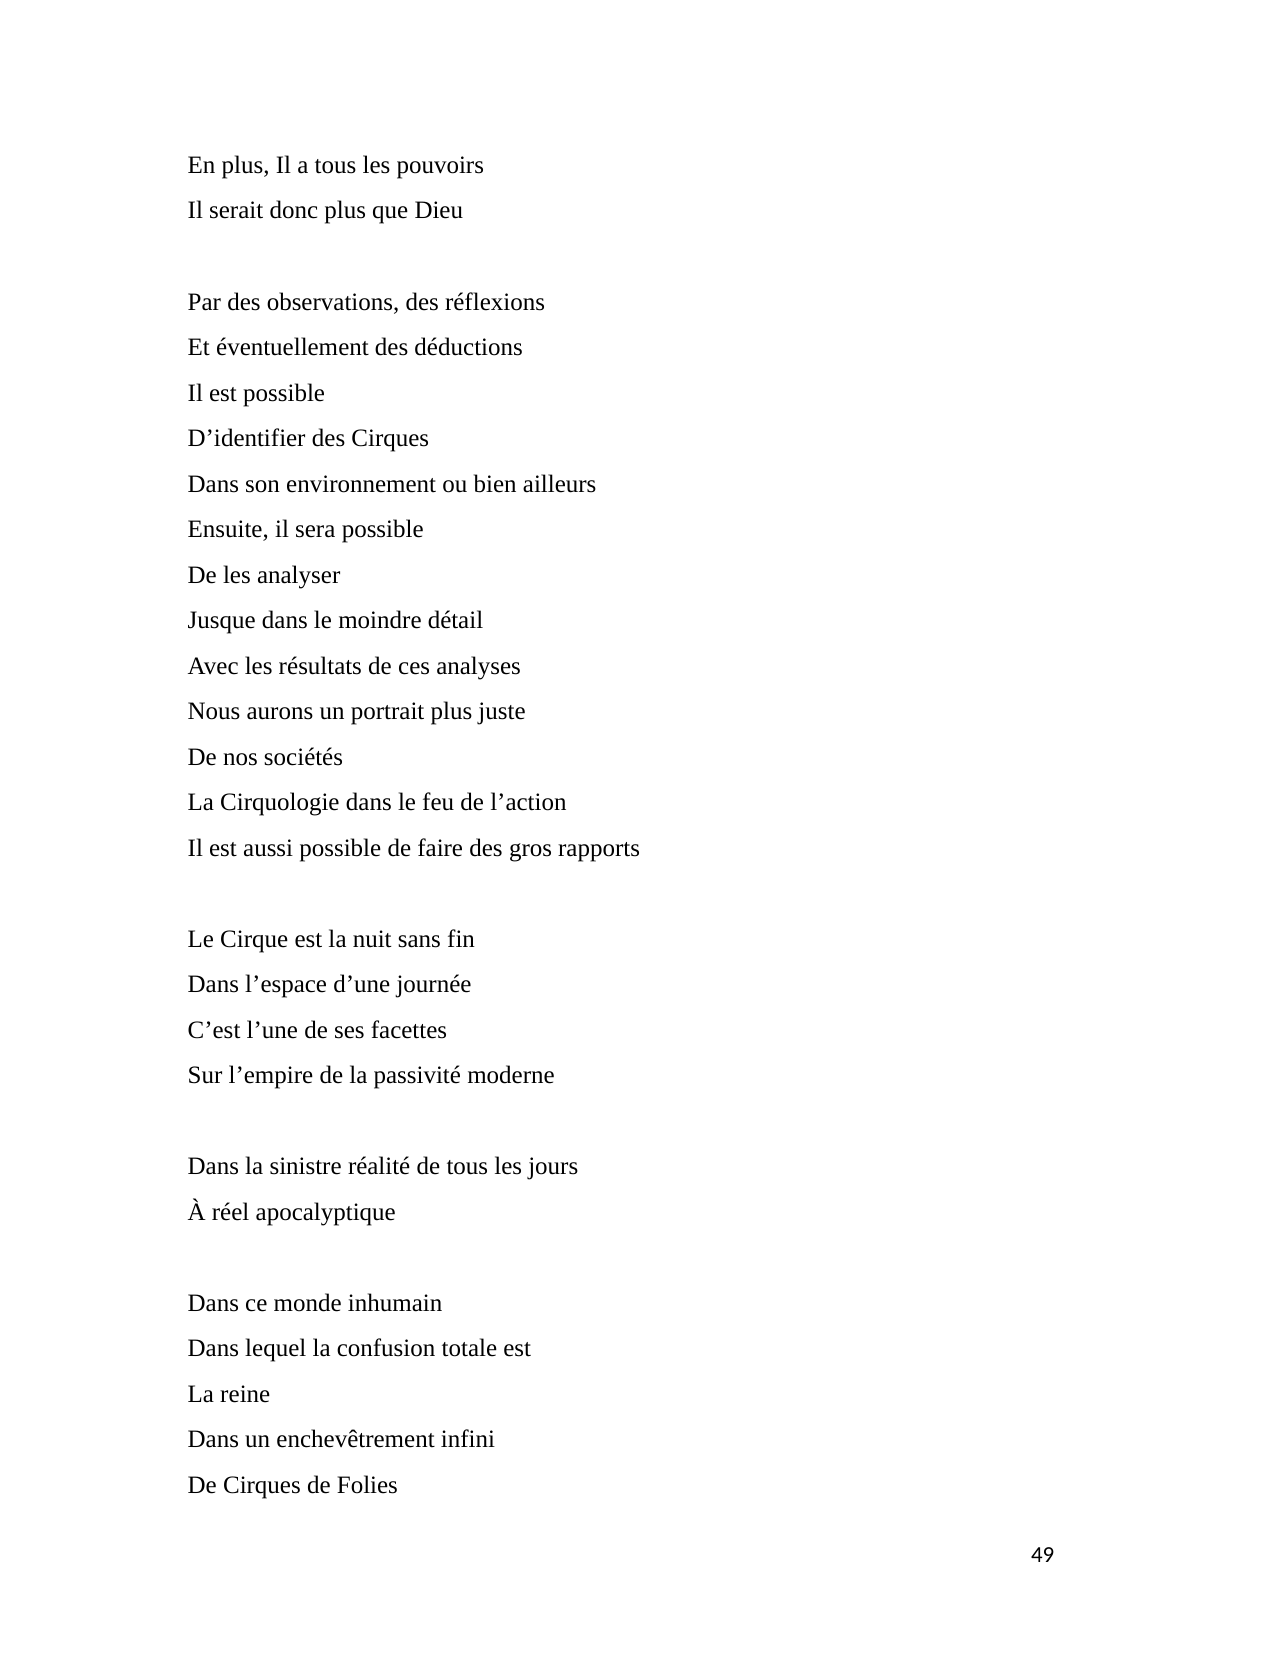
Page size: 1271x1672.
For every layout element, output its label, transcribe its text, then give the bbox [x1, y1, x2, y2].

text Par des observations, des réflexions [187, 287, 1083, 315]
text De Cirques de Folies [187, 1470, 1083, 1499]
text Il est aussi possible de faire des gros rapports [187, 833, 1083, 862]
text Jusque dans le moindre détail [187, 605, 1083, 634]
text C’est l’une de ses facettes [187, 1015, 1083, 1044]
text La Cirquologie dans le feu de l’action [187, 787, 1083, 816]
text Il est possible [187, 378, 1083, 406]
text Dans l’espace d’une journée [187, 969, 1083, 998]
text Dans un enchevêtrement infini [187, 1424, 1083, 1453]
text À réel apocalyptique [187, 1197, 1083, 1226]
text En plus, Il a tous les pouvoirs [187, 150, 1083, 179]
text Le Cirque est la nuit sans fin [187, 924, 1083, 953]
text Sur l’empire de la passivité moderne [187, 1060, 1083, 1089]
text Ensuite, il sera possible [187, 514, 1083, 543]
text Avec les résultats de ces analyses [187, 651, 1083, 679]
text D’identifier des Cirques [187, 423, 1083, 452]
text Et éventuellement des déductions [187, 332, 1083, 361]
text Dans lequel la confusion totale est [187, 1333, 1083, 1362]
text Nous aurons un portrait plus juste [187, 696, 1083, 725]
text La reine [187, 1379, 1083, 1408]
text De les analyser [187, 560, 1083, 588]
text Dans la sinistre réalité de tous les jours [187, 1151, 1083, 1180]
text Dans son environnement ou bien ailleurs [187, 469, 1083, 497]
text De nos sociétés [187, 742, 1083, 771]
text Dans ce monde inhumain [187, 1288, 1083, 1317]
text Il serait donc plus que Dieu [187, 196, 1083, 224]
